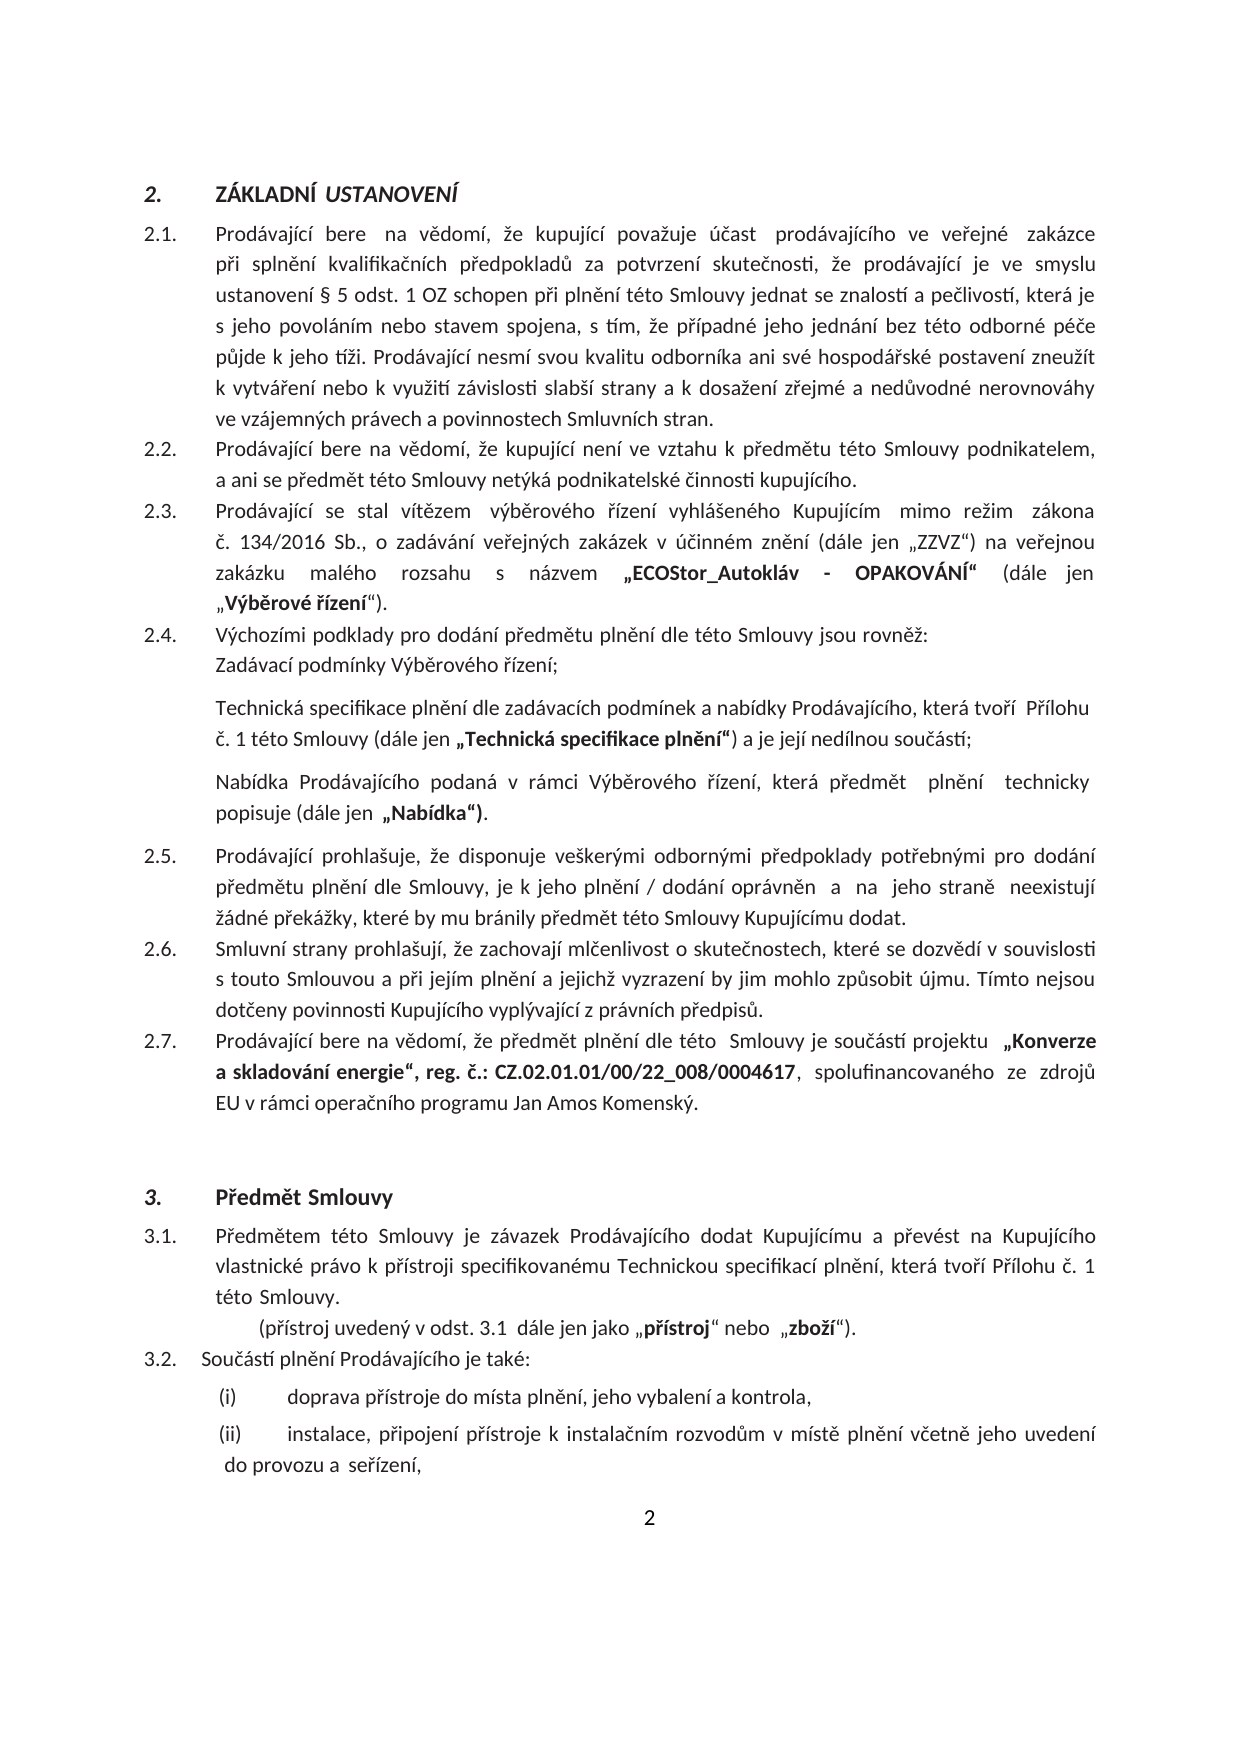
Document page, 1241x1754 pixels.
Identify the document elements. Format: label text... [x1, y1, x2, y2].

list doprava přístroje do místa plnění, jeho vybalení a kontrola, [218, 1383, 1109, 1409]
list Prodávající se stal vítězem výběrového řízení vyhlášeného Kupujícím mimo režim zákona č. 134/2016 Sb., o zadávání veřejných zakázek v účinném znění (dále jen „ZZVZ“) na veřejnou zakázku malého rozsahu s názvem „ECOStor_Autokláv - OPAKOVÁNÍ“ (dále jen [144, 497, 1097, 585]
subtitle Předmět Smlouvy [144, 1182, 1109, 1211]
text Technická specifikace plnění dle zadávacích podmínek a nabídky Prodávajícího, která tvoří Přílohu č. 1 této Smlouvy (dále jen „Technická specifikace plnění“) a je její nedílnou součástí; [215, 694, 1090, 752]
list Prodávající prohlašuje, že disponuje veškerými odbornými předpoklady potřebnými pro dodání předmětu plnění dle Smlouvy, je k jeho plnění / dodání oprávněn a na jeho straně neexistují žádné překážky, které by mu bránily předmět této Smlouvy Kupujícímu dodat. [143, 842, 1096, 930]
list Prodávající bere na vědomí, že kupující považuje účast prodávajícího ve veřejné zakázce při splnění kvalifikačních předpokladů za potvrzení skutečnosti, že prodávající je ve smyslu ustanovení § 5 odst. 1 OZ schopen při plnění této Smlouvy jednat se znalostí a pečlivostí, která je s jeho povoláním nebo stavem spojena, s tím, že případné jeho jednání bez této odborné péče půjde k jeho tíži. Prodávající nesmí svou kvalitu odborníka ani své hospodářské postavení zneužít k vytváření nebo k využití závislosti slabší strany a k dosažení zřejmé a nedůvodné nerovnováhy ve vzájemných právech a povinnostech Smluvních stran. [144, 220, 1097, 431]
list ZÁKLADNÍ USTANOVENÍ [144, 179, 1109, 209]
text Nabídka Prodávajícího podaná v rámci Výběrového řízení, která předmět plnění technicky popisuje (dále jen „Nabídka“). [215, 768, 1090, 826]
list Prodávající bere na vědomí, že předmět plnění dle této Smlouvy je součástí projektu „Konverze a skladování energie“, reg. č.: CZ.02.01.01/00/22_008/0004617, spolufinancovaného ze zdrojů EU v rámci operačního programu Jan Amos Komenský. [144, 1027, 1097, 1116]
list Prodávající bere na vědomí, že kupující není ve vztahu k předmětu této Smlouvy podnikatelem, a ani se předmět této Smlouvy netýká podnikatelské činnosti kupujícího. [144, 436, 1097, 493]
list Výchozími podklady pro dodání předmětu plnění dle této Smlouvy jsou rovněž: Zadávací podmínky Výběrového řízení; [144, 621, 929, 678]
text „Výběrové řízení“). [215, 589, 1109, 616]
text (přístroj uvedený v odst. 3.1 dále jen jako „přístroj“ nebo „zboží“). [258, 1314, 1109, 1341]
list instalace, připojení přístroje k instalačním rozvodům v místě plnění včetně jeho uvedení do provozu a seřízení, [218, 1420, 1097, 1477]
list Součástí plnění Prodávajícího je také: [144, 1346, 1109, 1372]
list Smluvní strany prohlašují, že zachovají mlčenlivost o skutečnostech, které se dozvědí v souvislosti s touto Smlouvou a při jejím plnění a jejichž vyzrazení by jim mohlo způsobit újmu. Tímto nejsou dotčeny povinnosti Kupujícího vyplývající z právních předpisů. [144, 935, 1097, 1023]
list Předmětem této Smlouvy je závazek Prodávajícího dodat Kupujícímu a převést na Kupujícího vlastnické právo k přístroji specifikovanému Technickou specifikací plnění, která tvoří Přílohu č. 1 této Smlouvy. [144, 1222, 1097, 1310]
